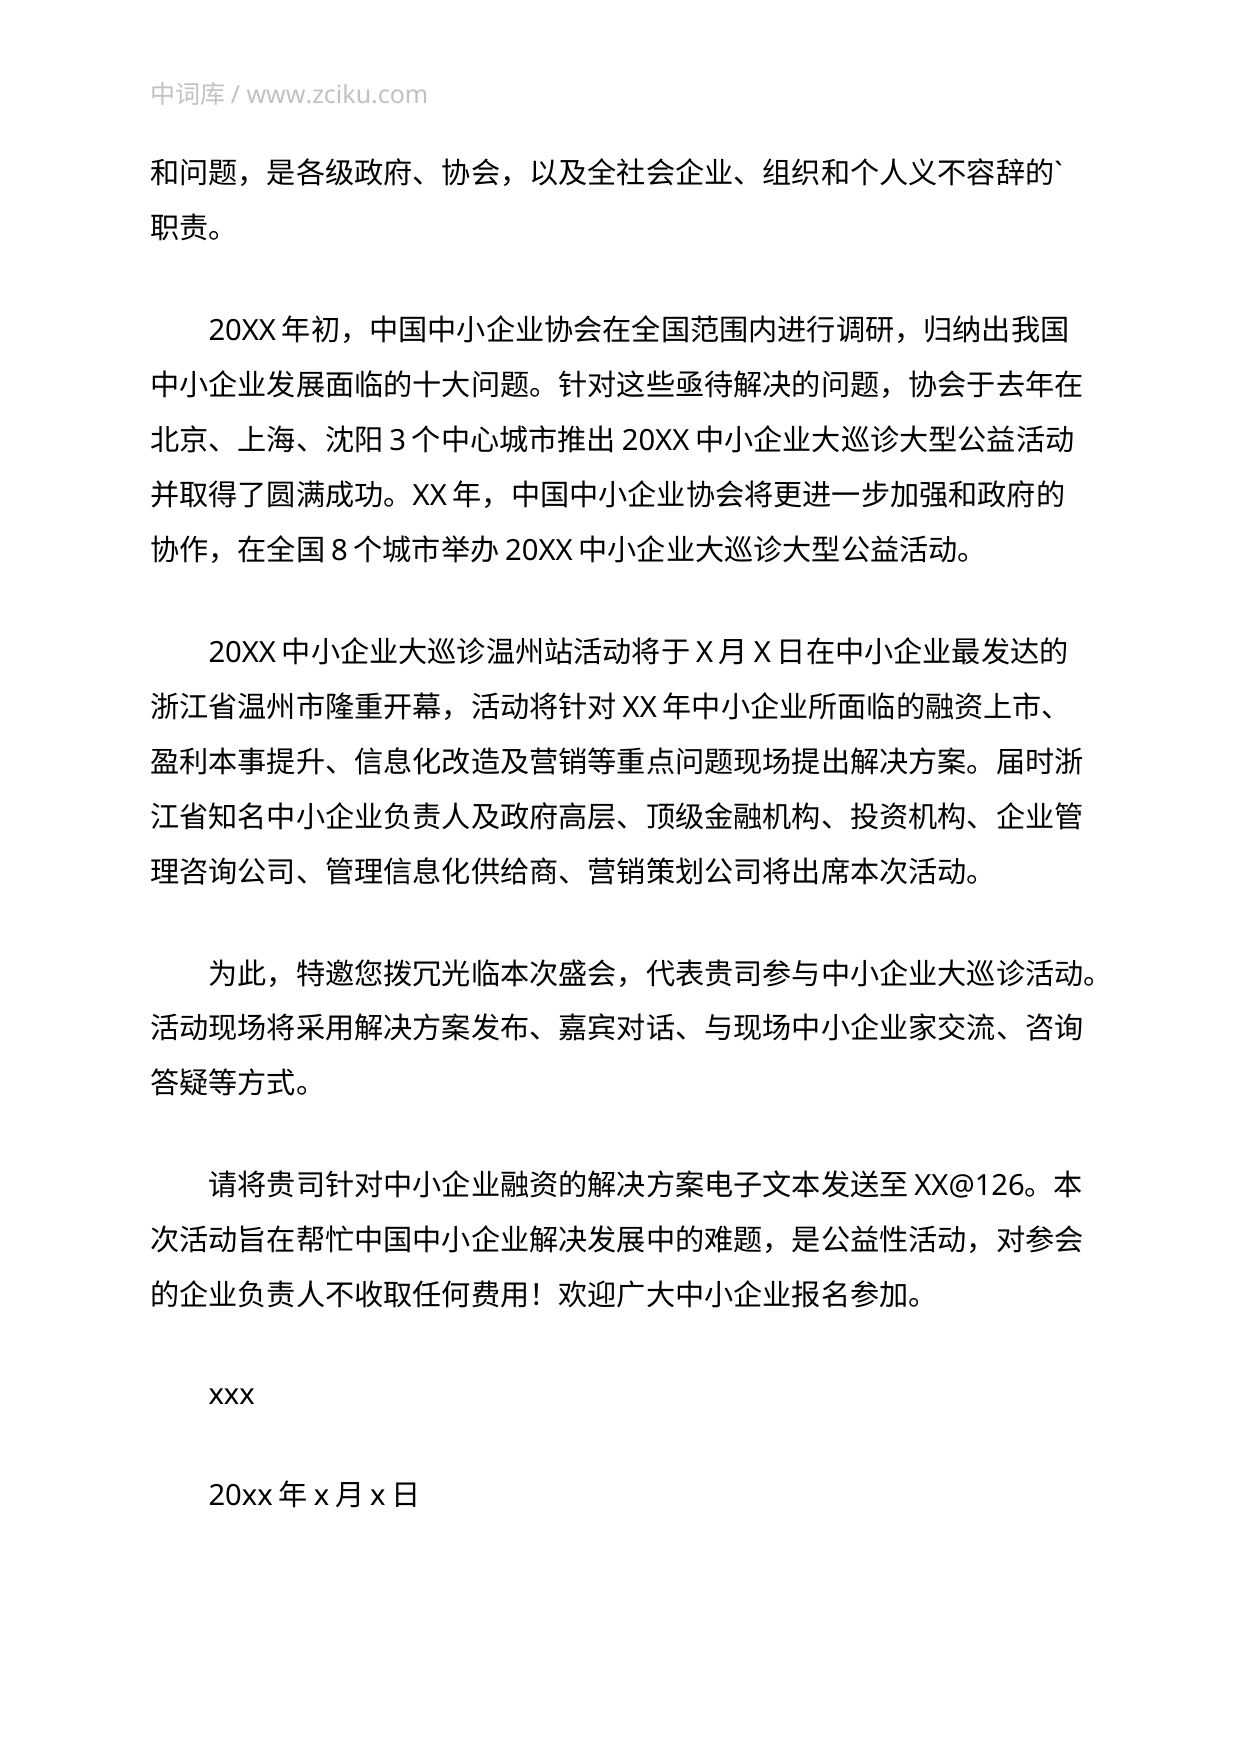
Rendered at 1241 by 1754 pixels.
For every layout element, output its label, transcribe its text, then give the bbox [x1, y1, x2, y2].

text xxx [150, 1373, 1090, 1413]
text 请将贵司针对中小企业融资的解决方案电子文本发送至XX@126。本次活动旨在帮忙中国中小企业解决发展中的难题，是公益性活动，对参会的企业负责人不收取任何费用！欢迎广大中小企业报名参加。 [150, 1162, 1090, 1314]
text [150, 150, 1090, 247]
text 20XX年初，中国中小企业协会在全国范围内进行调研，归纳出我国中小企业发展面临的十大问题。针对这些亟待解决的问题，协会于去年在北京、上海、沈阳3个中心城市推出20XX中小企业大巡诊大型公益活动并取得了圆满成功。XX年，中国中小企业协会将更进一步加强和政府的协作，在全国8个城市举办20XX中小企业大巡诊大型公益活动。 [150, 307, 1090, 569]
text 为此，特邀您拨冗光临本次盛会，代表贵司参与中小企业大巡诊活动。活动现场将采用解决方案发布、嘉宾对话、与现场中小企业家交流、咨询答疑等方式。 [150, 950, 1090, 1102]
text 20XX中小企业大巡诊温州站活动将于X月X日在中小企业最发达的浙江省温州市隆重开幕，活动将针对XX年中小企业所面临的融资上市、盈利本事提升、信息化改造及营销等重点问题现场提出解决方案。届时浙江省知名中小企业负责人及政府高层、顶级金融机构、投资机构、企业管理咨询公司、管理信息化供给商、营销策划公司将出席本次活动。 [150, 629, 1090, 891]
text 20xx年x月x日 [150, 1472, 1090, 1514]
